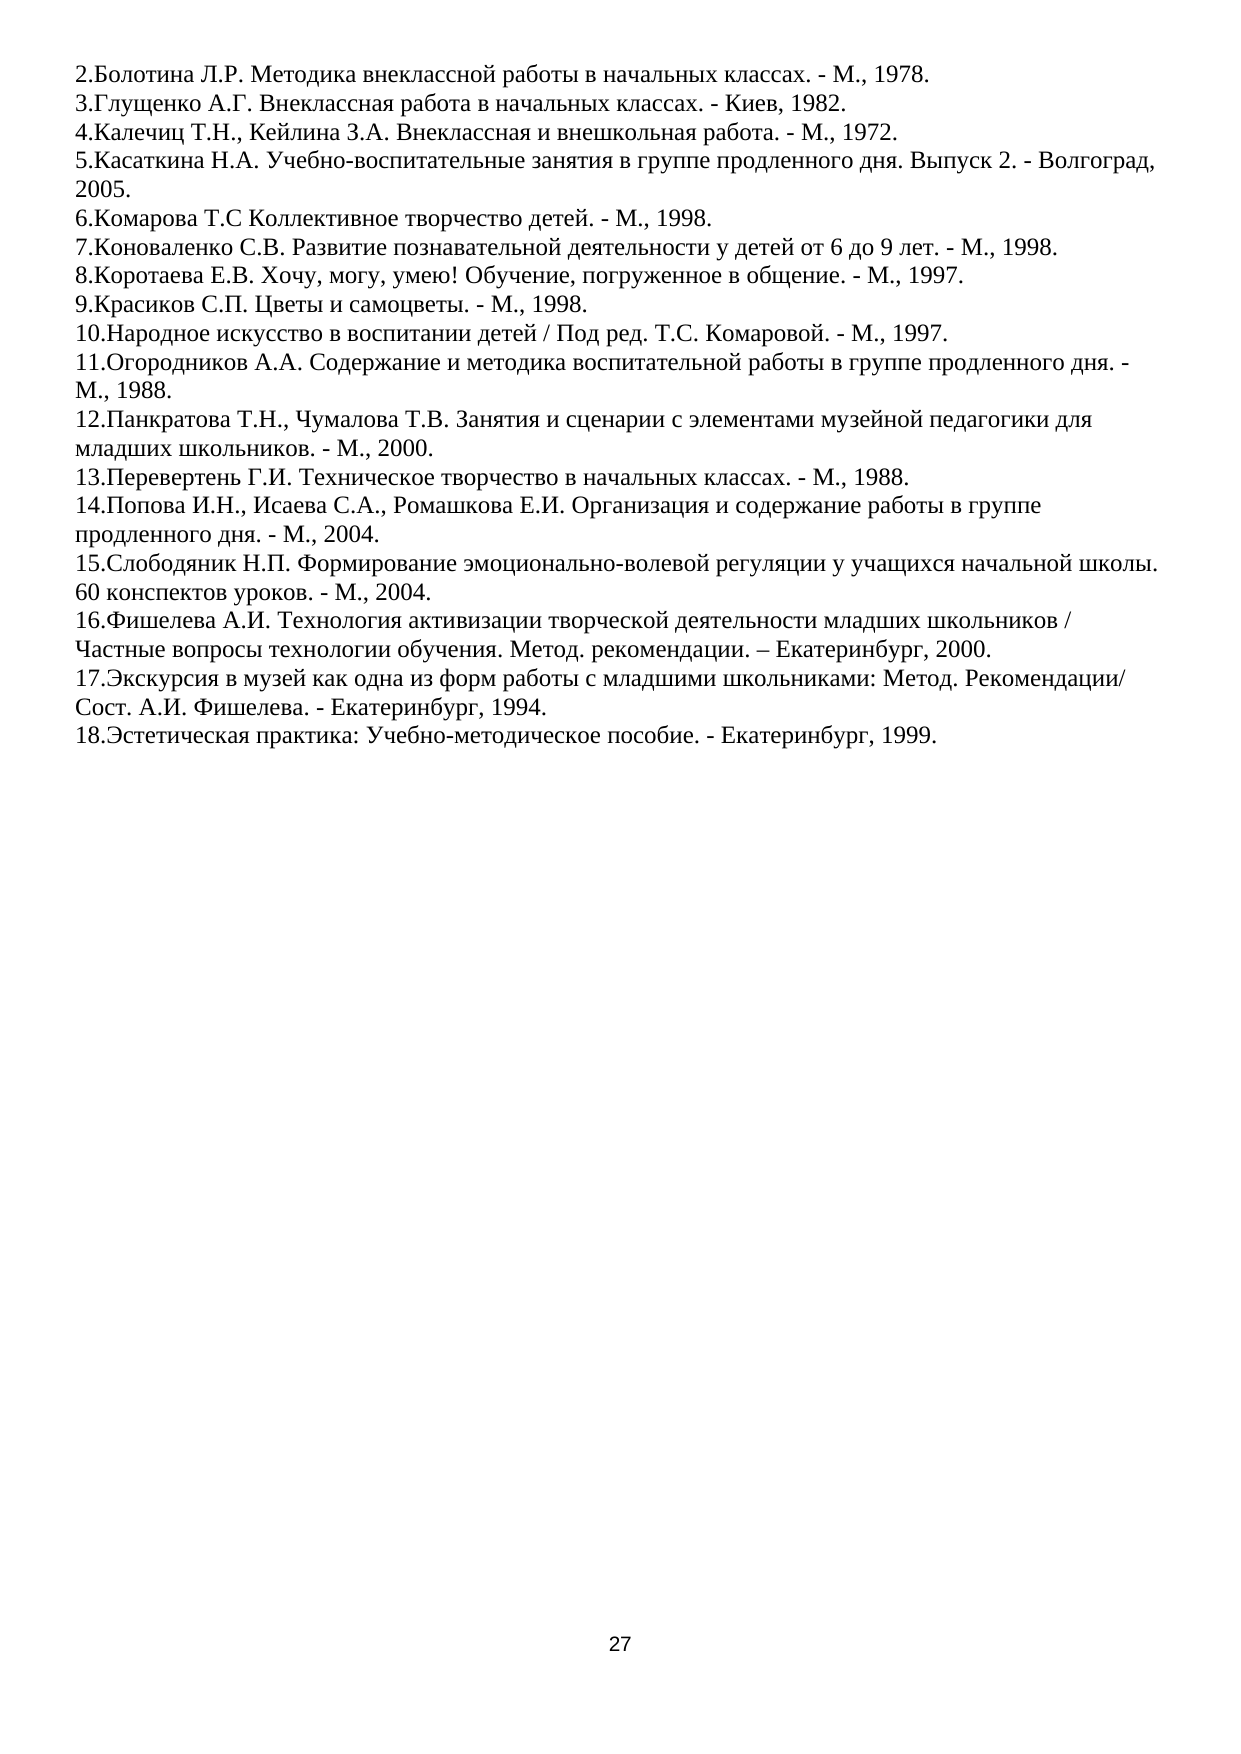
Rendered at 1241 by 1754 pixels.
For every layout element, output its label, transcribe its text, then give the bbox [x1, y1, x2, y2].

text 5.Касаткина Н.А. Учебно-воспитательные занятия в группе продленного дня. Выпуск 2. - Волгоград, 2005. [75, 145, 1165, 203]
text 2.Болотина Л.Р. Методика внеклассной работы в начальных классах. - М., 1978. [75, 59, 1165, 88]
text 4.Калечиц Т.Н., Кейлина З.А. Внеклассная и внешкольная работа. - М., 1972. [75, 117, 1165, 145]
text 16.Фишелева А.И. Технология активизации творческой деятельности младших школьников / Частные вопросы технологии обучения. Метод. рекомендации. – Екатеринбург, 2000. [75, 605, 1165, 663]
text 18.Эстетическая практика: Учебно-методическое пособие. - Екатеринбург, 1999. [75, 720, 1165, 749]
text 9.Красиков С.П. Цветы и самоцветы. - М., 1998. [75, 289, 1165, 318]
text 6.Комарова Т.С Коллективное творчество детей. - М., 1998. [75, 203, 1165, 232]
text 15.Слободяник Н.П. Формирование эмоционально-волевой регуляции у учащихся начальной школы. 60 конспектов уроков. - М., 2004. [75, 548, 1165, 605]
text 7.Коноваленко С.В. Развитие познавательной деятельности у детей от 6 до 9 лет. - М., 1998. [75, 232, 1165, 260]
text 10.Народное искусство в воспитании детей / Под ред. Т.С. Комаровой. - М., 1997. [75, 318, 1165, 347]
text 12.Панкратова Т.Н., Чумалова Т.В. Занятия и сценарии с элементами музейной педагогики для младших школьников. - М., 2000. [75, 404, 1165, 462]
text 3.Глущенко А.Г. Внеклассная работа в начальных классах. - Киев, 1982. [75, 88, 1165, 117]
text 11.Огородников А.А. Содержание и методика воспитательной работы в группе продленного дня. - М., 1988. [75, 347, 1165, 404]
text 13.Перевертень Г.И. Техническое творчество в начальных классах. - М., 1988. [75, 462, 1165, 490]
text 17.Экскурсия в музей как одна из форм работы с младшими школьниками: Метод. Рекомендации/ Сост. А.И. Фишелева. - Екатеринбург, 1994. [75, 663, 1165, 720]
text 8.Коротаева Е.В. Хочу, могу, умею! Обучение, погруженное в общение. - М., 1997. [75, 260, 1165, 289]
text 14.Попова И.Н., Исаева С.А., Ромашкова Е.И. Организация и содержание работы в группе продленного дня. - М., 2004. [75, 490, 1165, 548]
